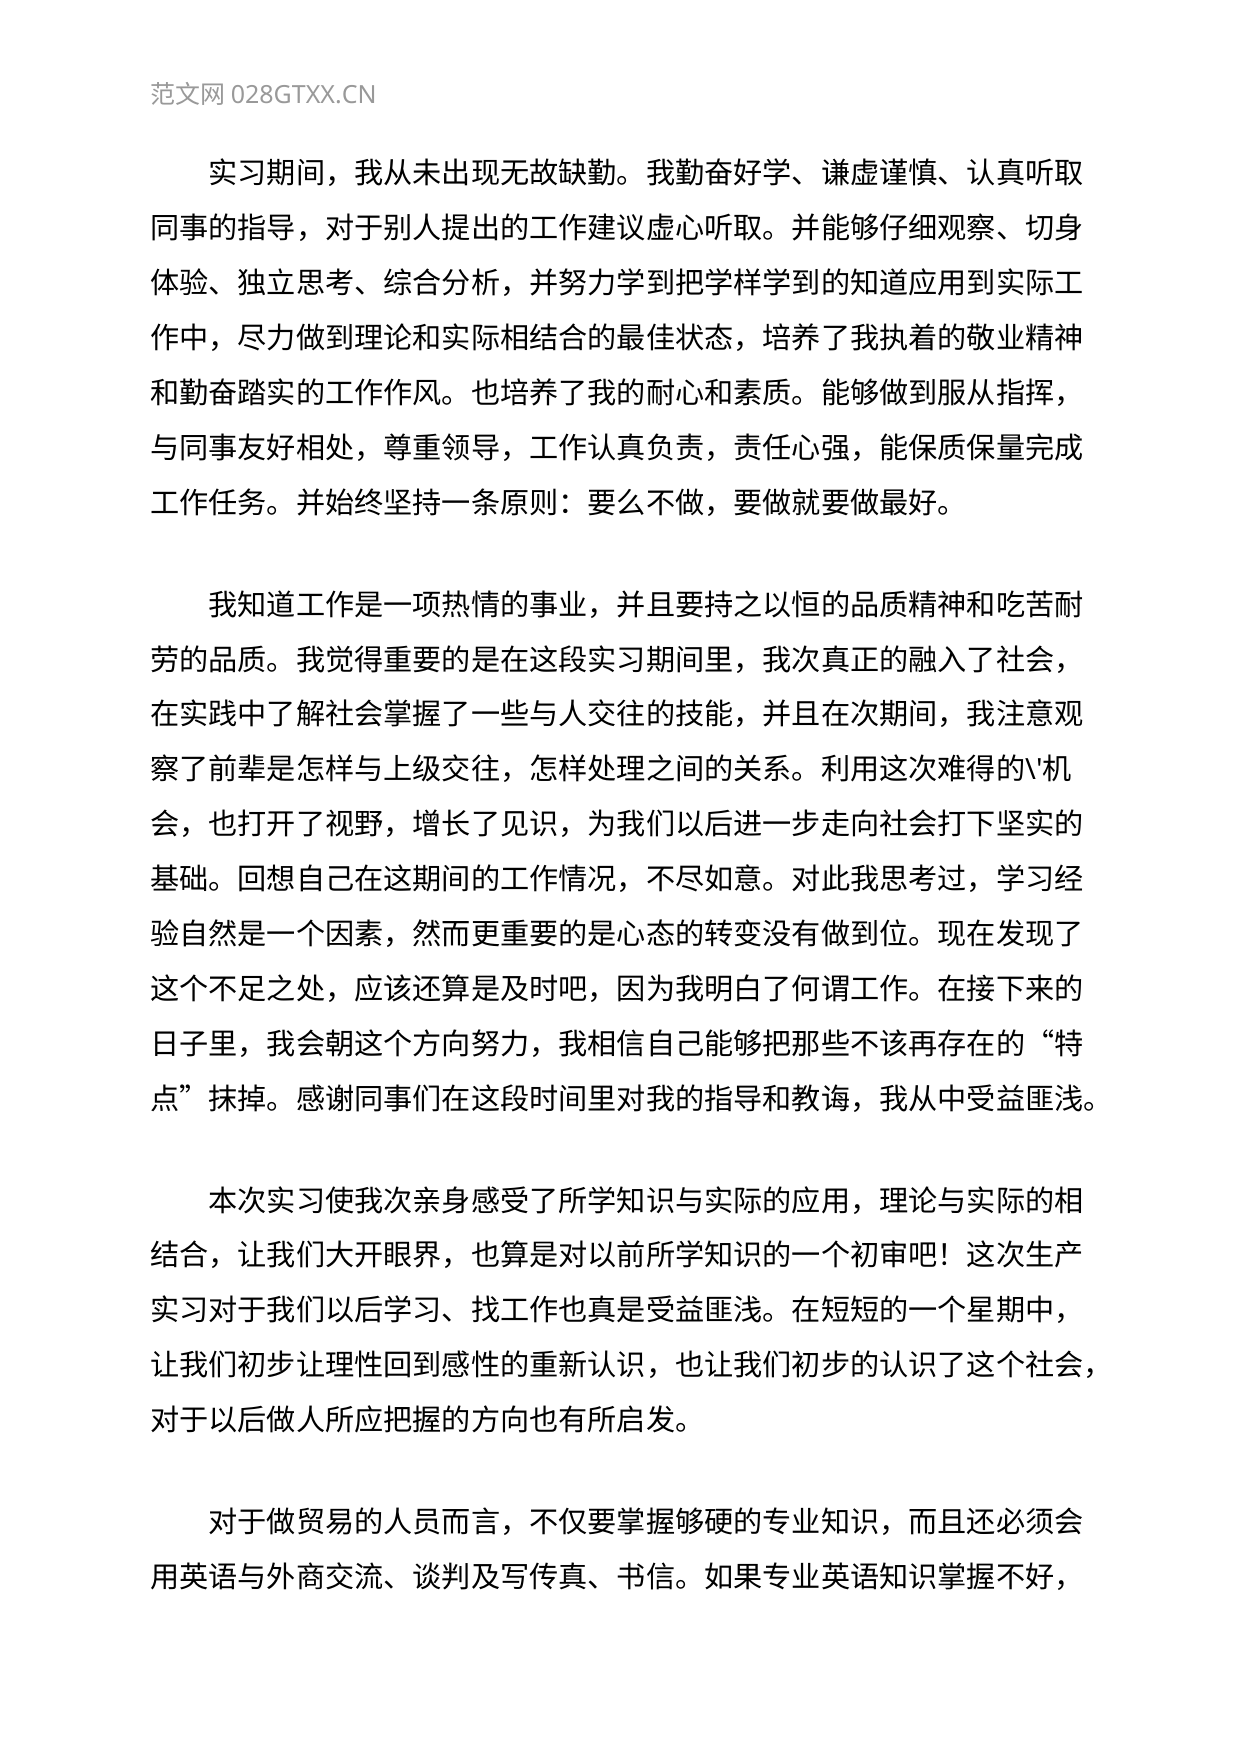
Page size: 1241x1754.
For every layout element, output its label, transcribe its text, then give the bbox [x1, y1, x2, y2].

text 实习期间，我从未出现无故缺勤。我勤奋好学、谦虚谨慎、认真听取同事的指导，对于别人提出的工作建议虚心听取。并能够仔细观察、切身体验、独立思考、综合分析，并努力学到把学样学到的知道应用到实际工作中，尽力做到理论和实际相结合的最佳状态，培养了我执着的敬业精神和勤奋踏实的工作作风。也培养了我的耐心和素质。能够做到服从指挥，与同事友好相处，尊重领导，工作认真负责，责任心强，能保质保量完成工作任务。并始终坚持一条原则：要么不做，要做就要做最好。 [150, 150, 1090, 522]
text 本次实习使我次亲身感受了所学知识与实际的应用，理论与实际的相结合，让我们大开眼界，也算是对以前所学知识的一个初审吧！这次生产实习对于我们以后学习、找工作也真是受益匪浅。在短短的一个星期中，让我们初步让理性回到感性的重新认识，也让我们初步的认识了这个社会，对于以后做人所应把握的方向也有所启发。 [150, 1177, 1090, 1439]
text 我知道工作是一项热情的事业，并且要持之以恒的品质精神和吃苦耐劳的品质。我觉得重要的是在这段实习期间里，我次真正的融入了社会，在实践中了解社会掌握了一些与人交往的技能，并且在次期间，我注意观察了前辈是怎样与上级交往，怎样处理之间的关系。利用这次难得的\'机会，也打开了视野，增长了见识，为我们以后进一步走向社会打下坚实的基础。回想自己在这期间的工作情况，不尽如意。对此我思考过，学习经验自然是一个因素，然而更重要的是心态的转变没有做到位。现在发现了这个不足之处，应该还算是及时吧，因为我明白了何谓工作。在接下来的日子里，我会朝这个方向努力，我相信自己能够把那些不该再存在的“特点”抹掉。感谢同事们在这段时间里对我的指导和教诲，我从中受益匪浅。 [150, 581, 1090, 1118]
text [150, 1498, 1090, 1596]
